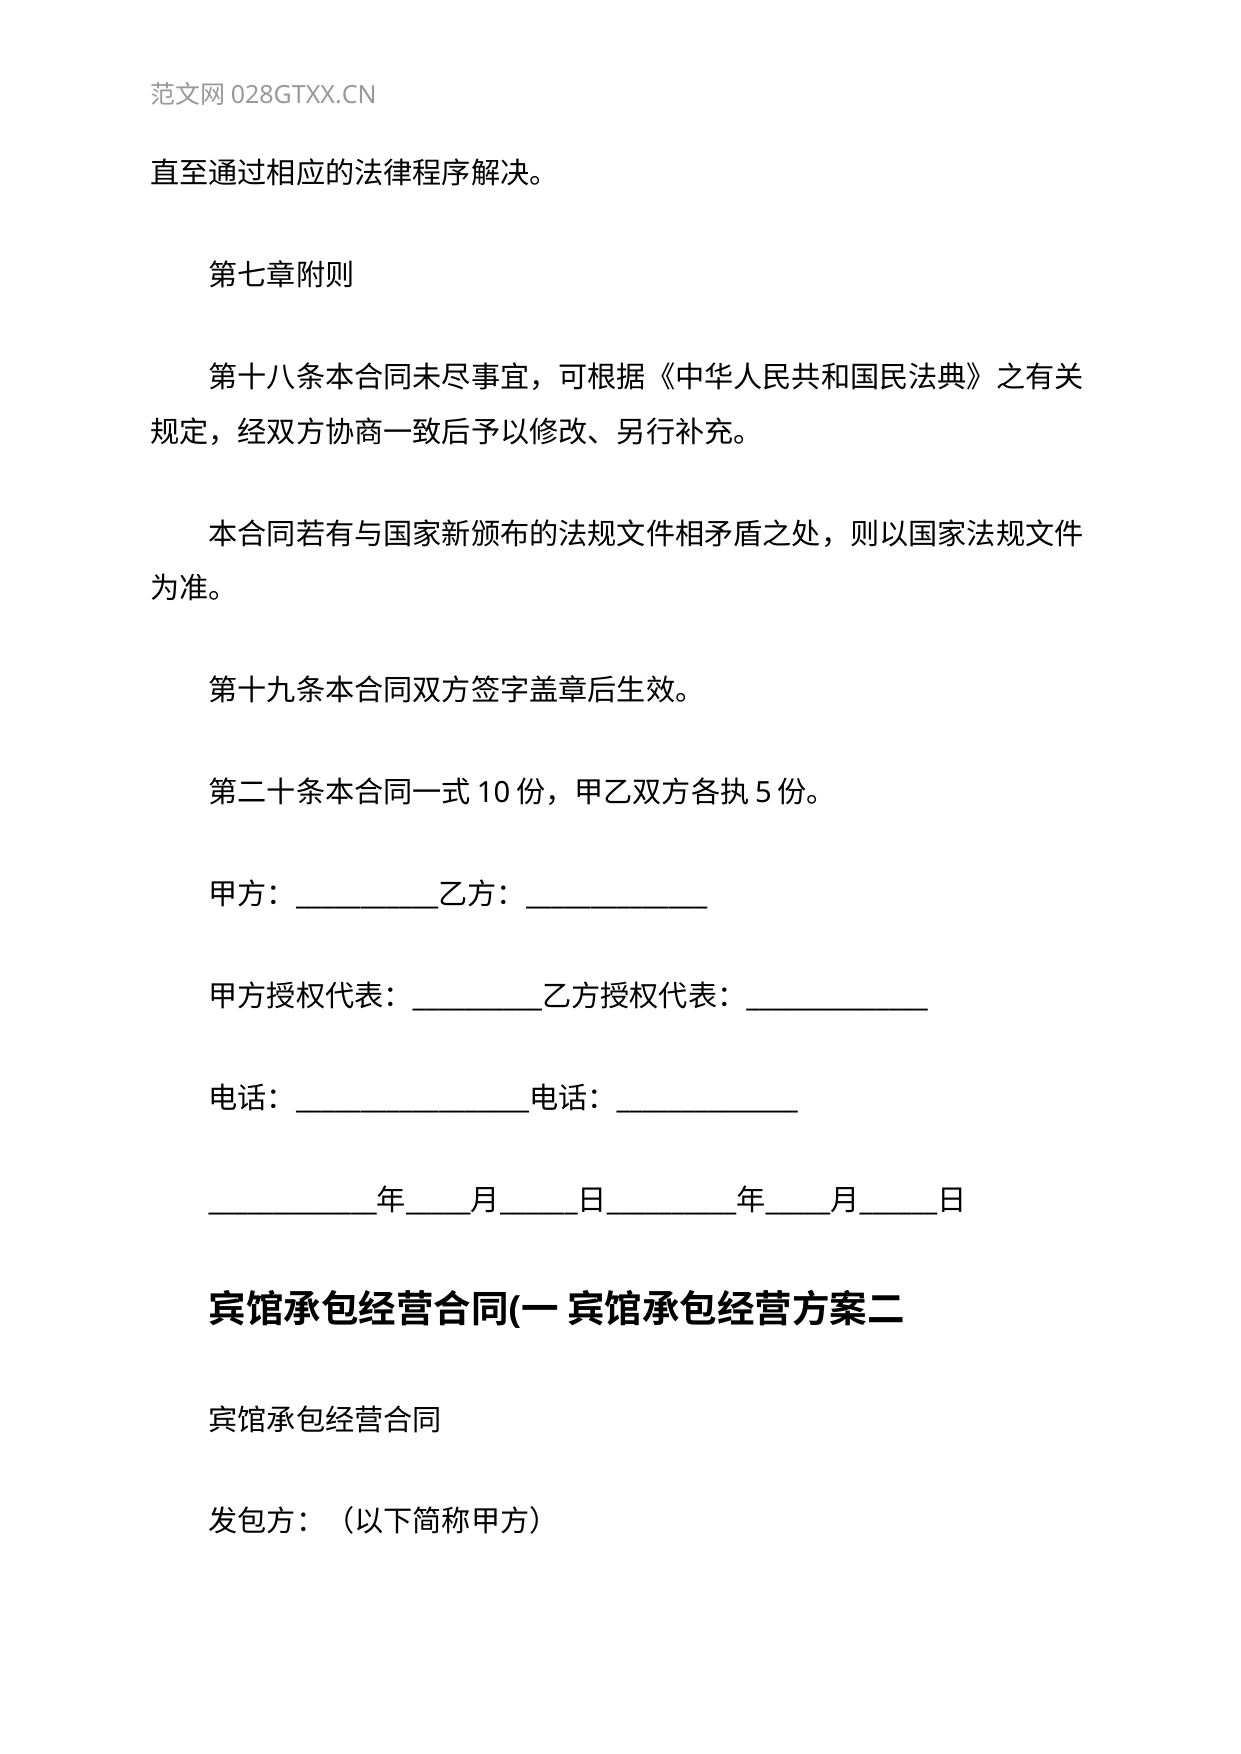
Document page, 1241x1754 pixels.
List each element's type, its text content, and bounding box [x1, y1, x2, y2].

text 甲方授权代表：__________乙方授权代表：______________ [150, 973, 1090, 1015]
text 甲方：___________乙方：______________ [150, 871, 1090, 913]
text 宾馆承包经营合同 [150, 1396, 1090, 1438]
text 本合同若有与国家新颁布的法规文件相矛盾之处，则以国家法规文件为准。 [150, 510, 1090, 607]
text 发包方：（以下简称甲方） [150, 1498, 1090, 1540]
text 电话：__________________电话：______________ [150, 1074, 1090, 1117]
text _____________年_____月______日__________年_____月______日 [150, 1177, 1090, 1219]
text 第十九条本合同双方签字盖章后生效。 [150, 667, 1090, 709]
text 第七章附则 [150, 252, 1090, 294]
text 第十八条本合同未尽事宜，可根据《中华人民共和国民法典》之有关规定，经双方协商一致后予以修改、另行补充。 [150, 353, 1090, 451]
text 第二十条本合同一式10份，甲乙双方各执5份。 [150, 769, 1090, 811]
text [150, 150, 1090, 192]
text 宾馆承包经营合同(一 宾馆承包经营方案二 [150, 1278, 1090, 1333]
